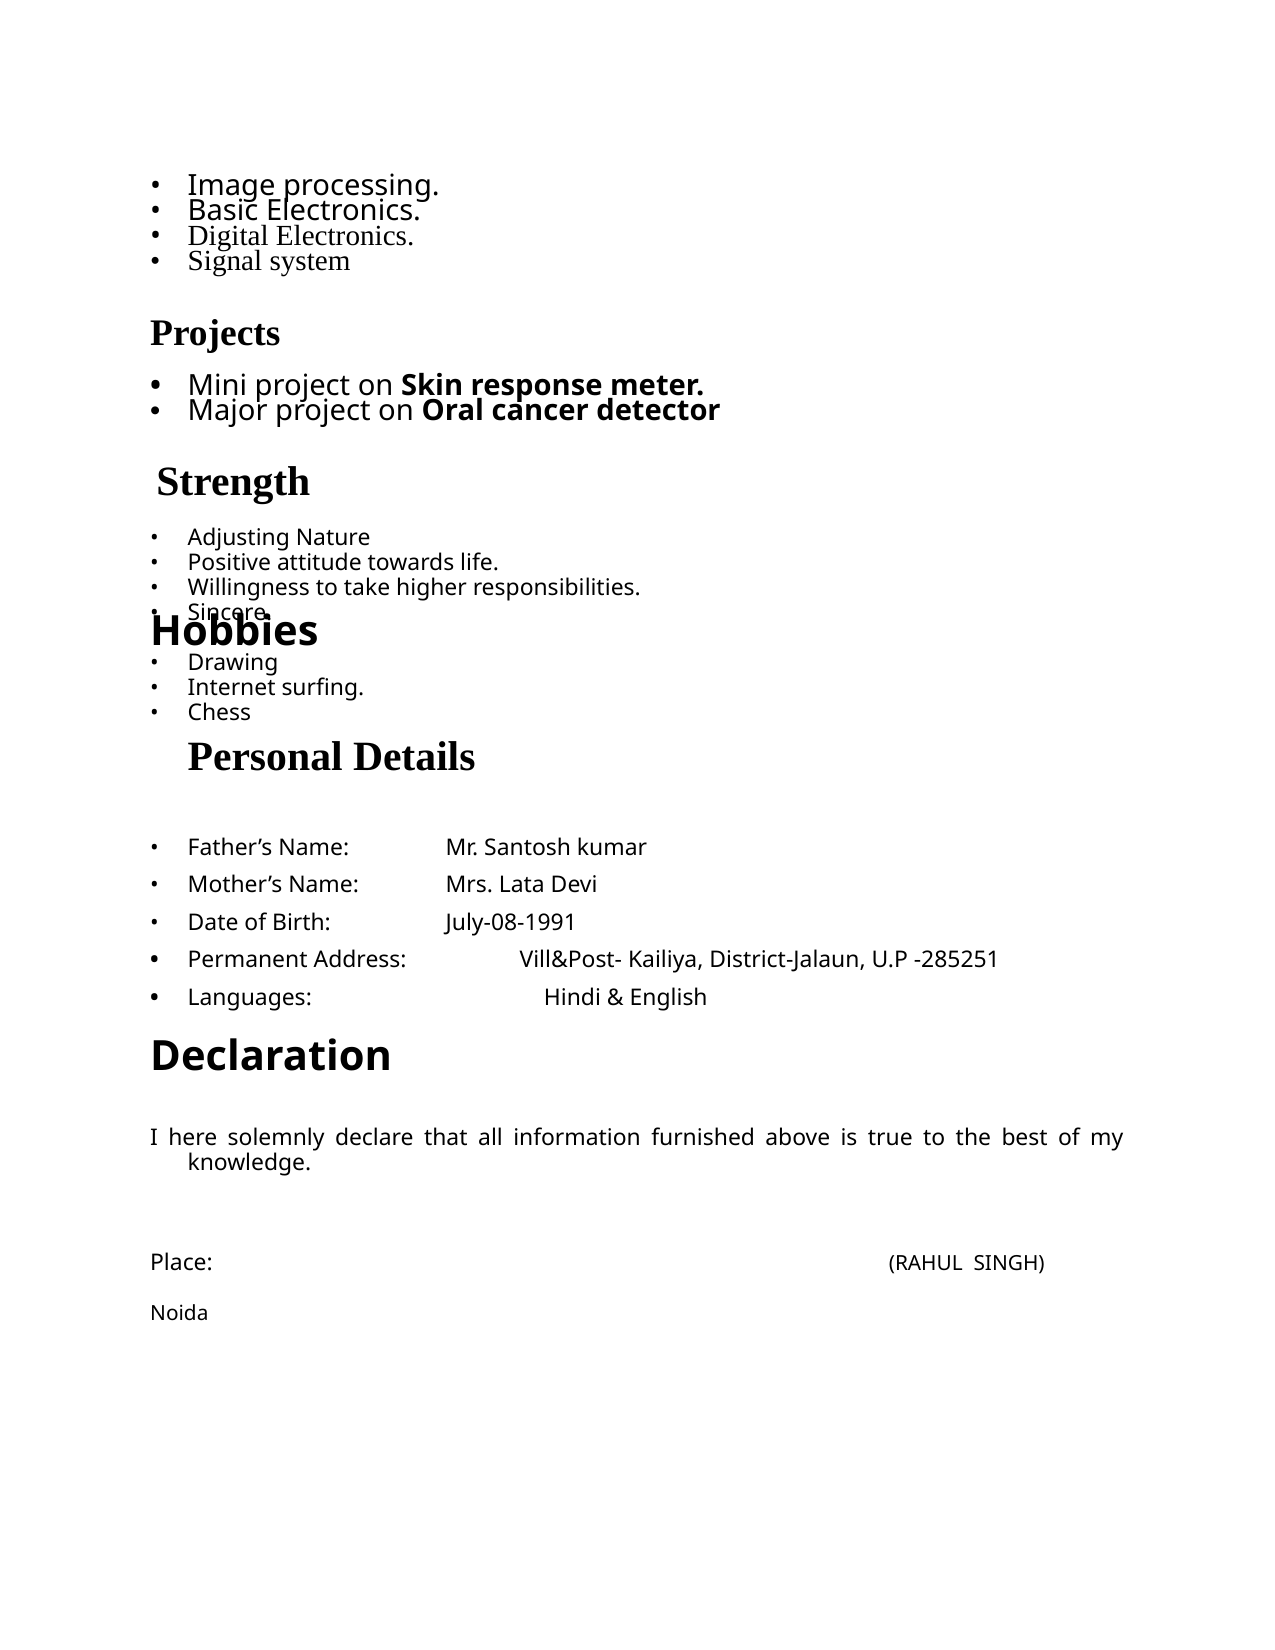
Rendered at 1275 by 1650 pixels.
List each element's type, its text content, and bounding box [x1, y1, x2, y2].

text Strength [150, 475, 261, 500]
list Sincere. [150, 600, 1125, 625]
text Noida [150, 1300, 1125, 1325]
list Mini project on Skin response meter. [150, 375, 1125, 400]
list Signal system [150, 250, 1125, 275]
text Place: (RAHUL SINGH) [150, 1250, 1125, 1275]
list Major project on Oral cancer detector [150, 400, 1125, 425]
text I here solemnly declare that all information furnished above is true to the best of my knowledge. [150, 1125, 1125, 1175]
list Date of Birth: July-08-1991 [150, 900, 1125, 937]
list Positive attitude towards life. [150, 550, 1125, 575]
list Drawing [150, 650, 1125, 675]
list Languages: Hindi & English [150, 975, 1125, 1012]
list Willingness to take higher responsibilities. [150, 575, 1125, 600]
list Basic Electronics. [150, 200, 1125, 225]
text Personal Details [187, 750, 1125, 775]
text Hobbies [150, 625, 1125, 650]
list Father’s Name: Mr. Santosh kumar [150, 825, 1125, 862]
list Mother’s Name: Mrs. Lata Devi [150, 862, 1125, 900]
list Image processing. [150, 175, 1125, 200]
list Permanent Address: Vill&Post- Kailiya, District-Jalaun, U.P -285251 [150, 937, 1125, 975]
list Adjusting Nature [150, 525, 1125, 550]
list Chess [150, 700, 1125, 725]
text Strength [259, 475, 1125, 500]
list Internet surfing. [150, 675, 1125, 700]
text Projects [150, 325, 1125, 350]
list Digital Electronics. [150, 225, 1125, 250]
text Declaration [150, 1050, 1125, 1075]
